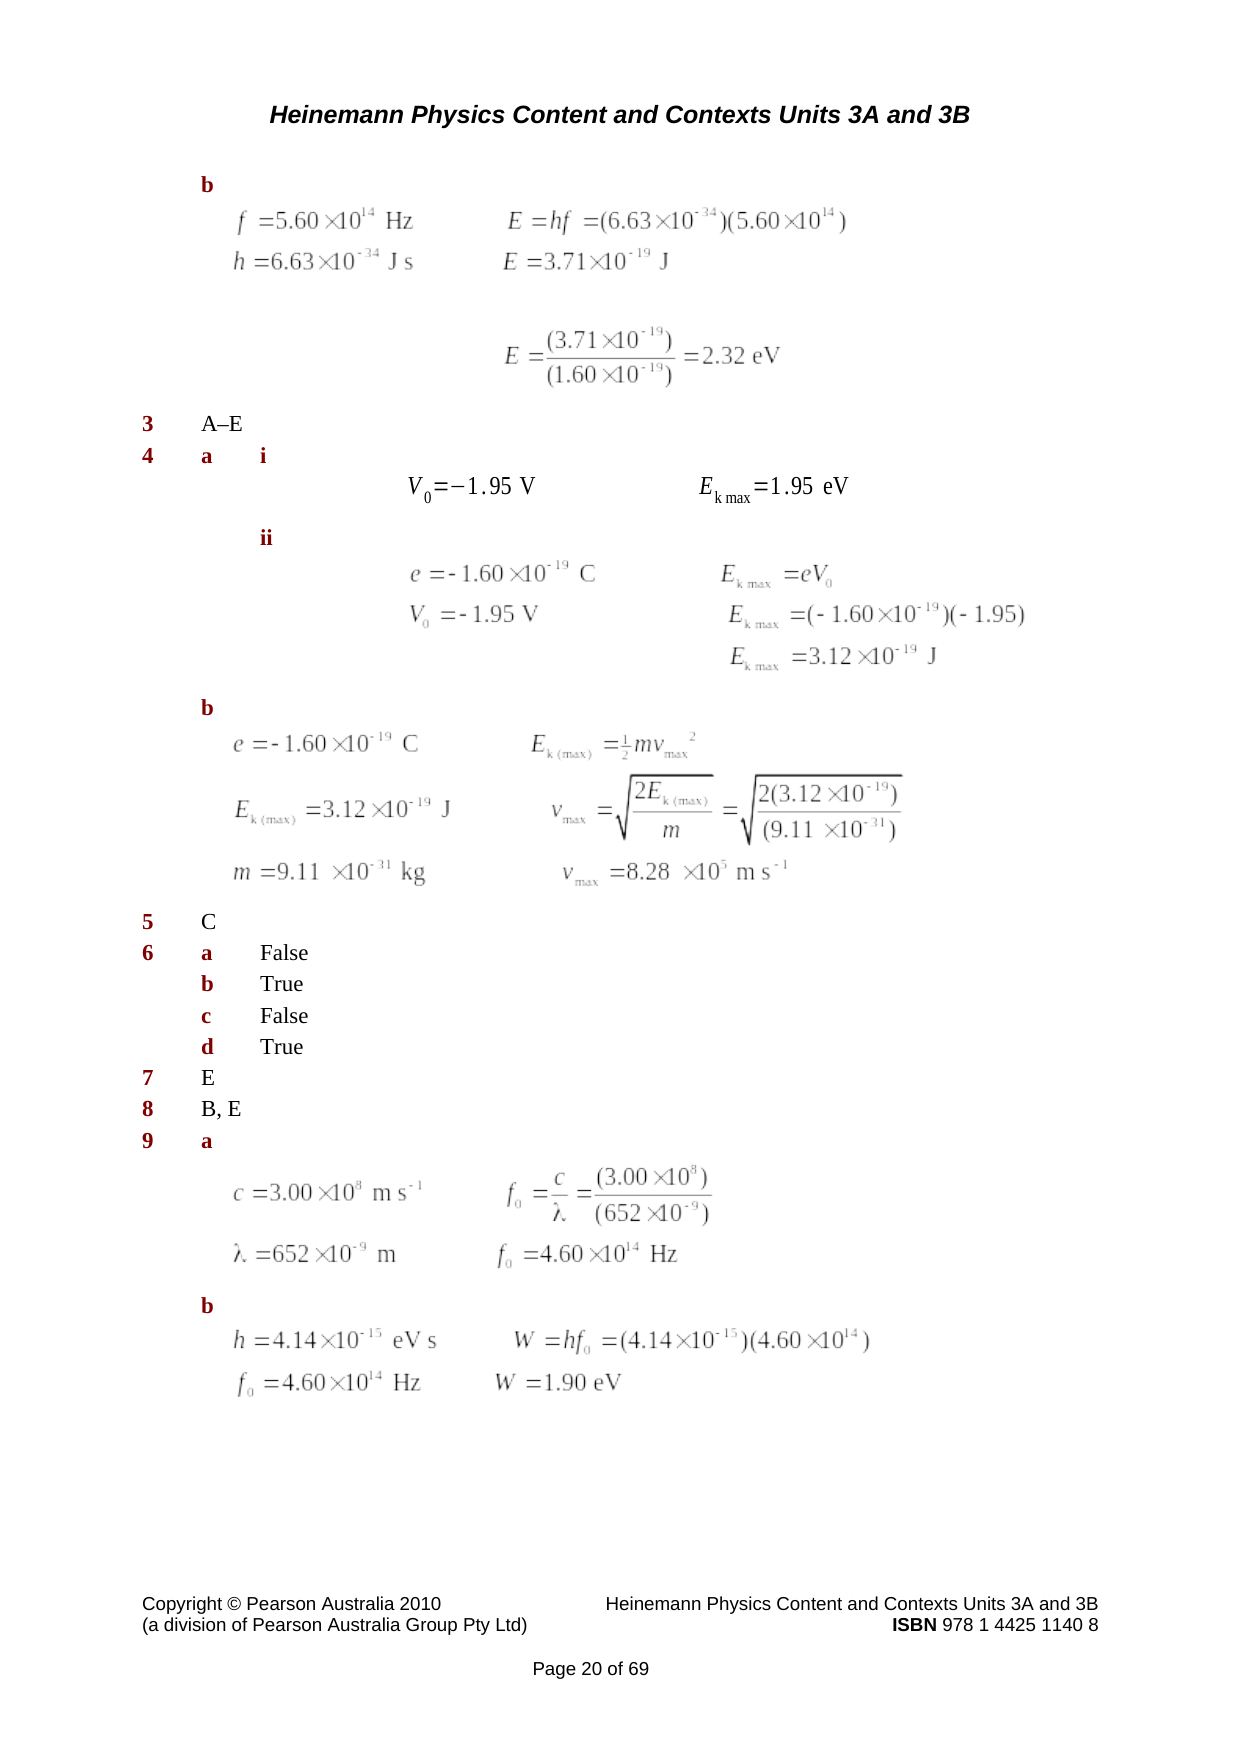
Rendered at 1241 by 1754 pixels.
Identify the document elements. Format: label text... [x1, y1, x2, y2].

text d True [201, 1029, 1098, 1061]
text b [201, 168, 1098, 199]
text 6 a False [142, 936, 1098, 967]
text 7 E [142, 1061, 1098, 1092]
text 8 B, E [142, 1092, 1098, 1123]
text 5 C [142, 904, 1098, 936]
text b [201, 691, 1098, 722]
text 9 a [142, 1123, 1098, 1154]
text b [201, 1288, 1098, 1319]
text 4 a i [142, 438, 1098, 469]
text 3 A–E [142, 407, 1098, 438]
text c False [201, 998, 1098, 1029]
text ii [201, 520, 1098, 551]
text b True [201, 967, 1098, 998]
